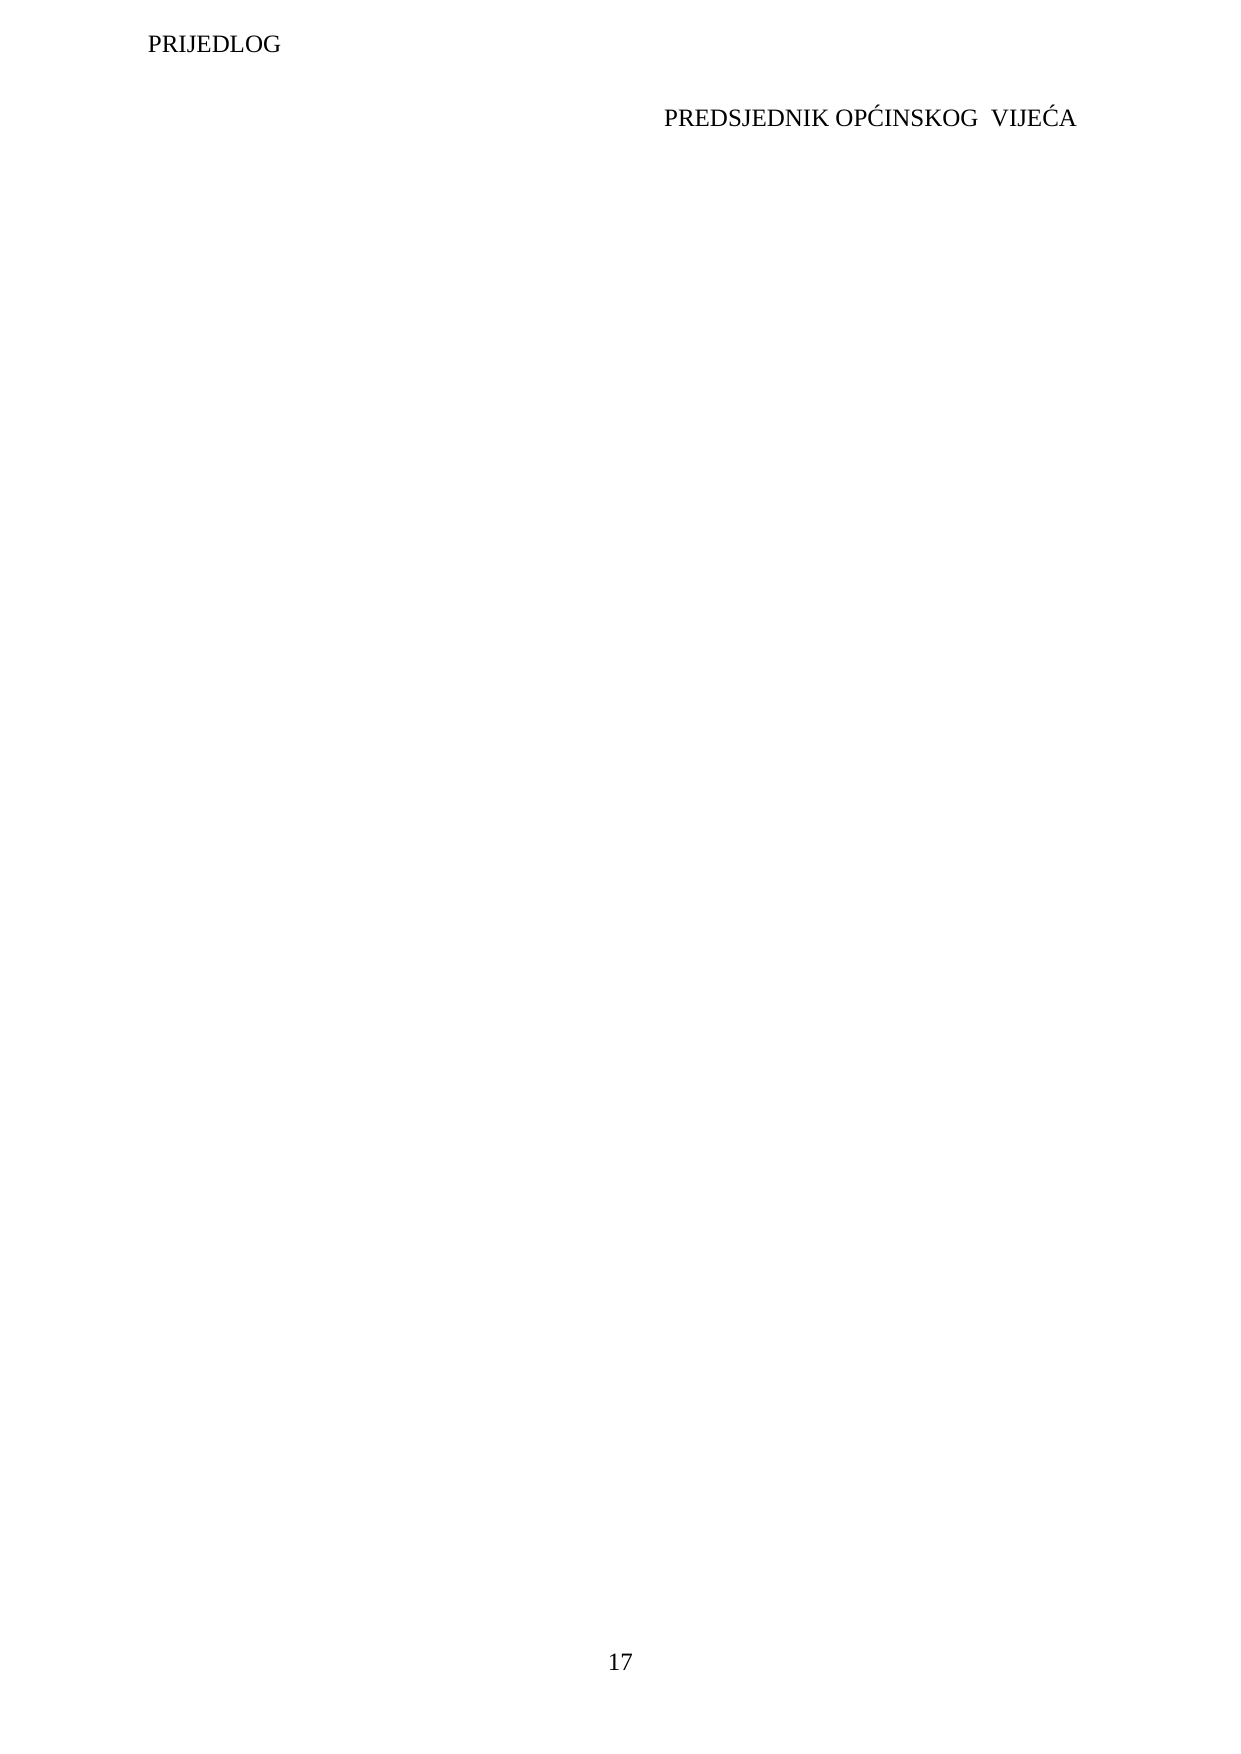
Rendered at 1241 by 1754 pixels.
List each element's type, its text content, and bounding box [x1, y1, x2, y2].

text PREDSJEDNIK OPĆINSKOG VIJEĆA [590, 103, 1093, 132]
